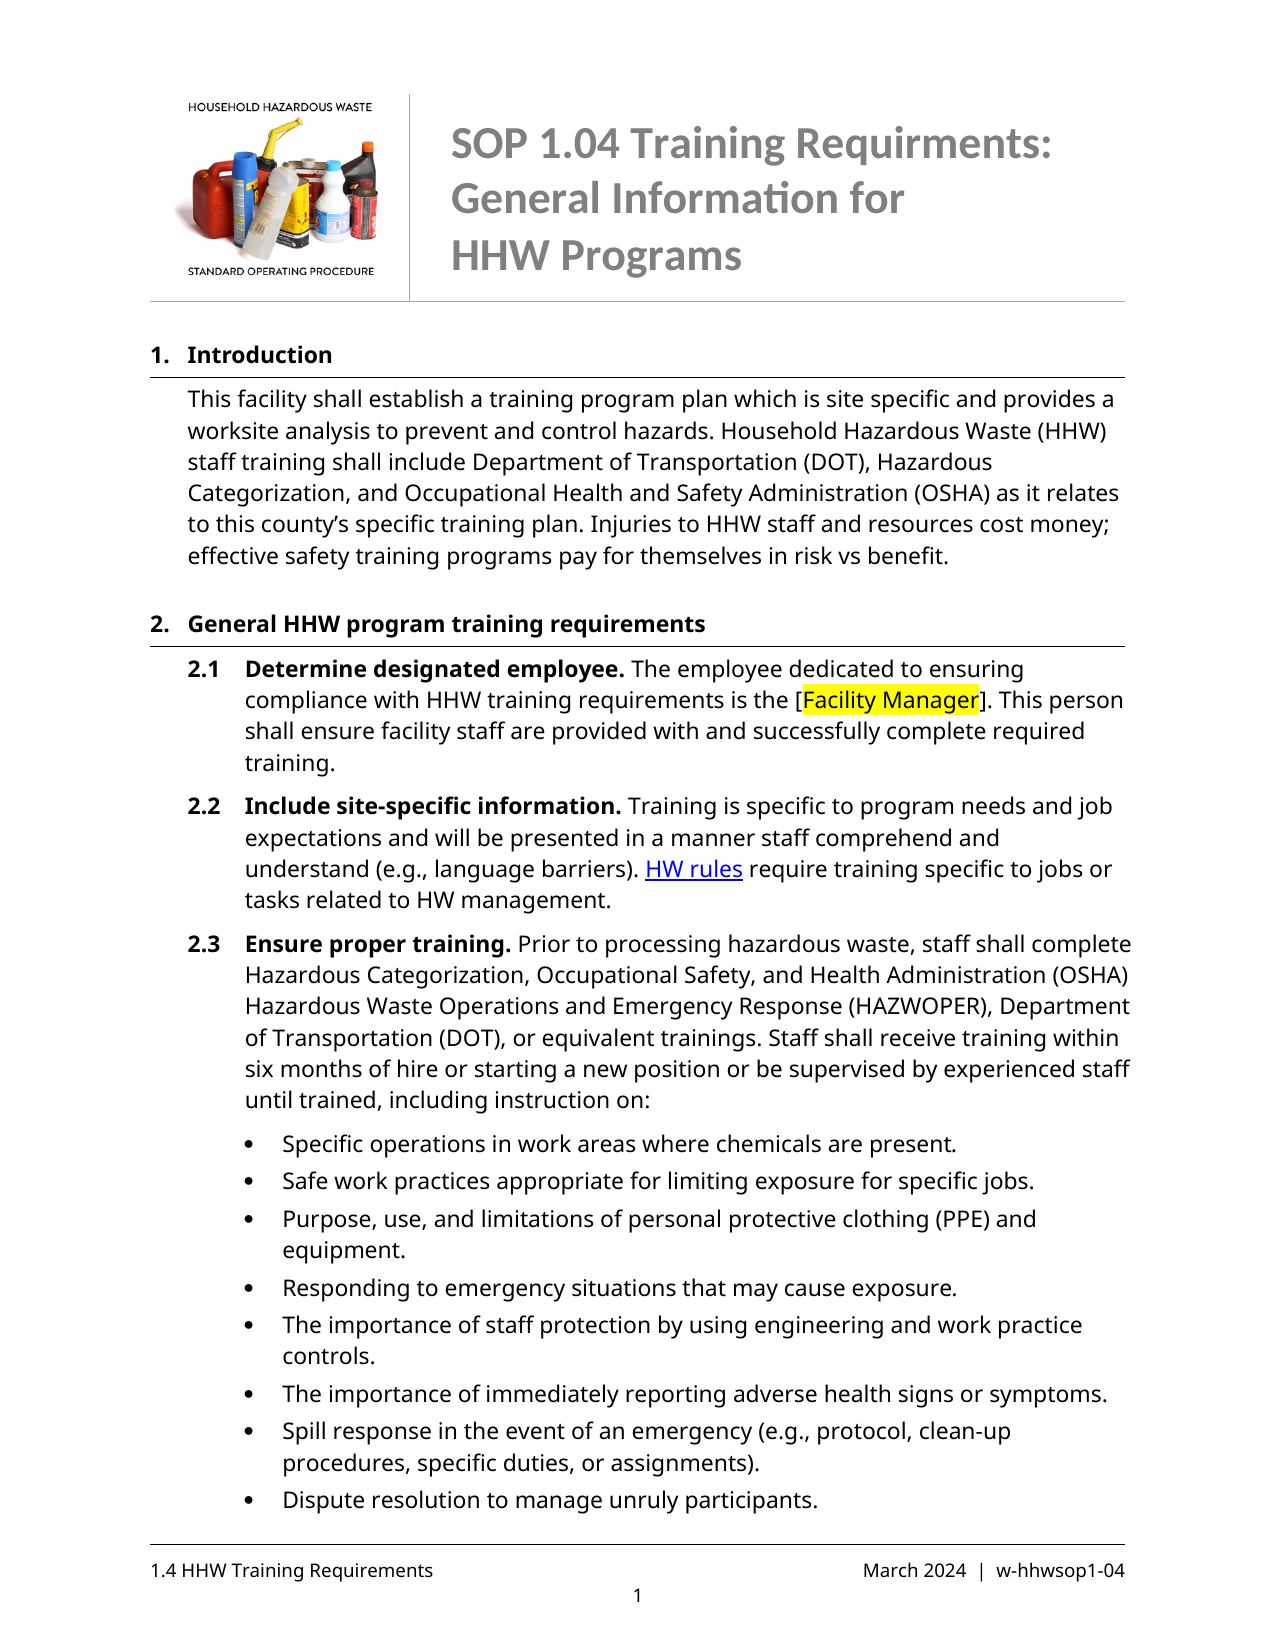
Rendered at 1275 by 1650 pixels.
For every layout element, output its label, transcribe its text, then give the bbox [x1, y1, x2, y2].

subtitle 2. General HHW program training requirements [150, 608, 1125, 646]
picture [171, 93, 389, 286]
table_header SOP 1.04 Training Requirments: General Information for HHW Programs [410, 94, 1125, 301]
text This facility shall establish a training program plan which is site specific and provides a worksite analysis to prevent and control hazards. Household Hazardous Waste (HHW) staff training shall include Department of Transportation (DOT), Hazardous Categorization, and Occupational Health and Safety Administration (OSHA) as it relates to this county’s specific training plan. Injuries to HHW staff and resources cost money; effective safety training programs pay for themselves in risk vs benefit. [187, 383, 1125, 571]
list Spill response in the event of an emergency (e.g., protocol, clean-up procedures, specific duties, or assignments). [244, 1415, 1125, 1478]
list The importance of immediately reporting adverse health signs or symptoms. [244, 1378, 1125, 1409]
list Safe work practices appropriate for limiting exposure for specific jobs. [244, 1165, 1125, 1196]
text 2.3 Ensure proper training. Prior to processing hazardous waste, staff shall complete Hazardous Categorization, Occupational Safety, and Health Administration (OSHA) Hazardous Waste Operations and Emergency Response (HAZWOPER), Department of Transportation (DOT), or equivalent trainings. Staff shall receive training within six months of hire or starting a new position or be supervised by experienced staff until trained, including instruction on: [187, 928, 1144, 1115]
list The importance of staff protection by using engineering and work practice controls. [244, 1309, 1125, 1371]
list Responding to emergency situations that may cause exposure. [244, 1271, 1125, 1303]
table_header [150, 94, 409, 301]
list Specific operations in work areas where chemicals are present. [244, 1128, 1125, 1159]
list Dispute resolution to manage unruly participants. [244, 1484, 1125, 1515]
subtitle 1. Introduction [150, 339, 1125, 377]
list Purpose, use, and limitations of personal protective clothing (PPE) and equipment. [244, 1203, 1125, 1265]
text 2.1 Determine designated employee. The employee dedicated to ensuring compliance with HHW training requirements is the [Facility Manager]. This person shall ensure facility staff are provided with and successfully complete required training. [187, 653, 1125, 778]
text 2.2 Include site-specific information. Training is specific to program needs and job expectations and will be presented in a manner staff comprehend and understand (e.g., language barriers). HW rules require training specific to jobs or tasks related to HW management. [187, 790, 1125, 915]
